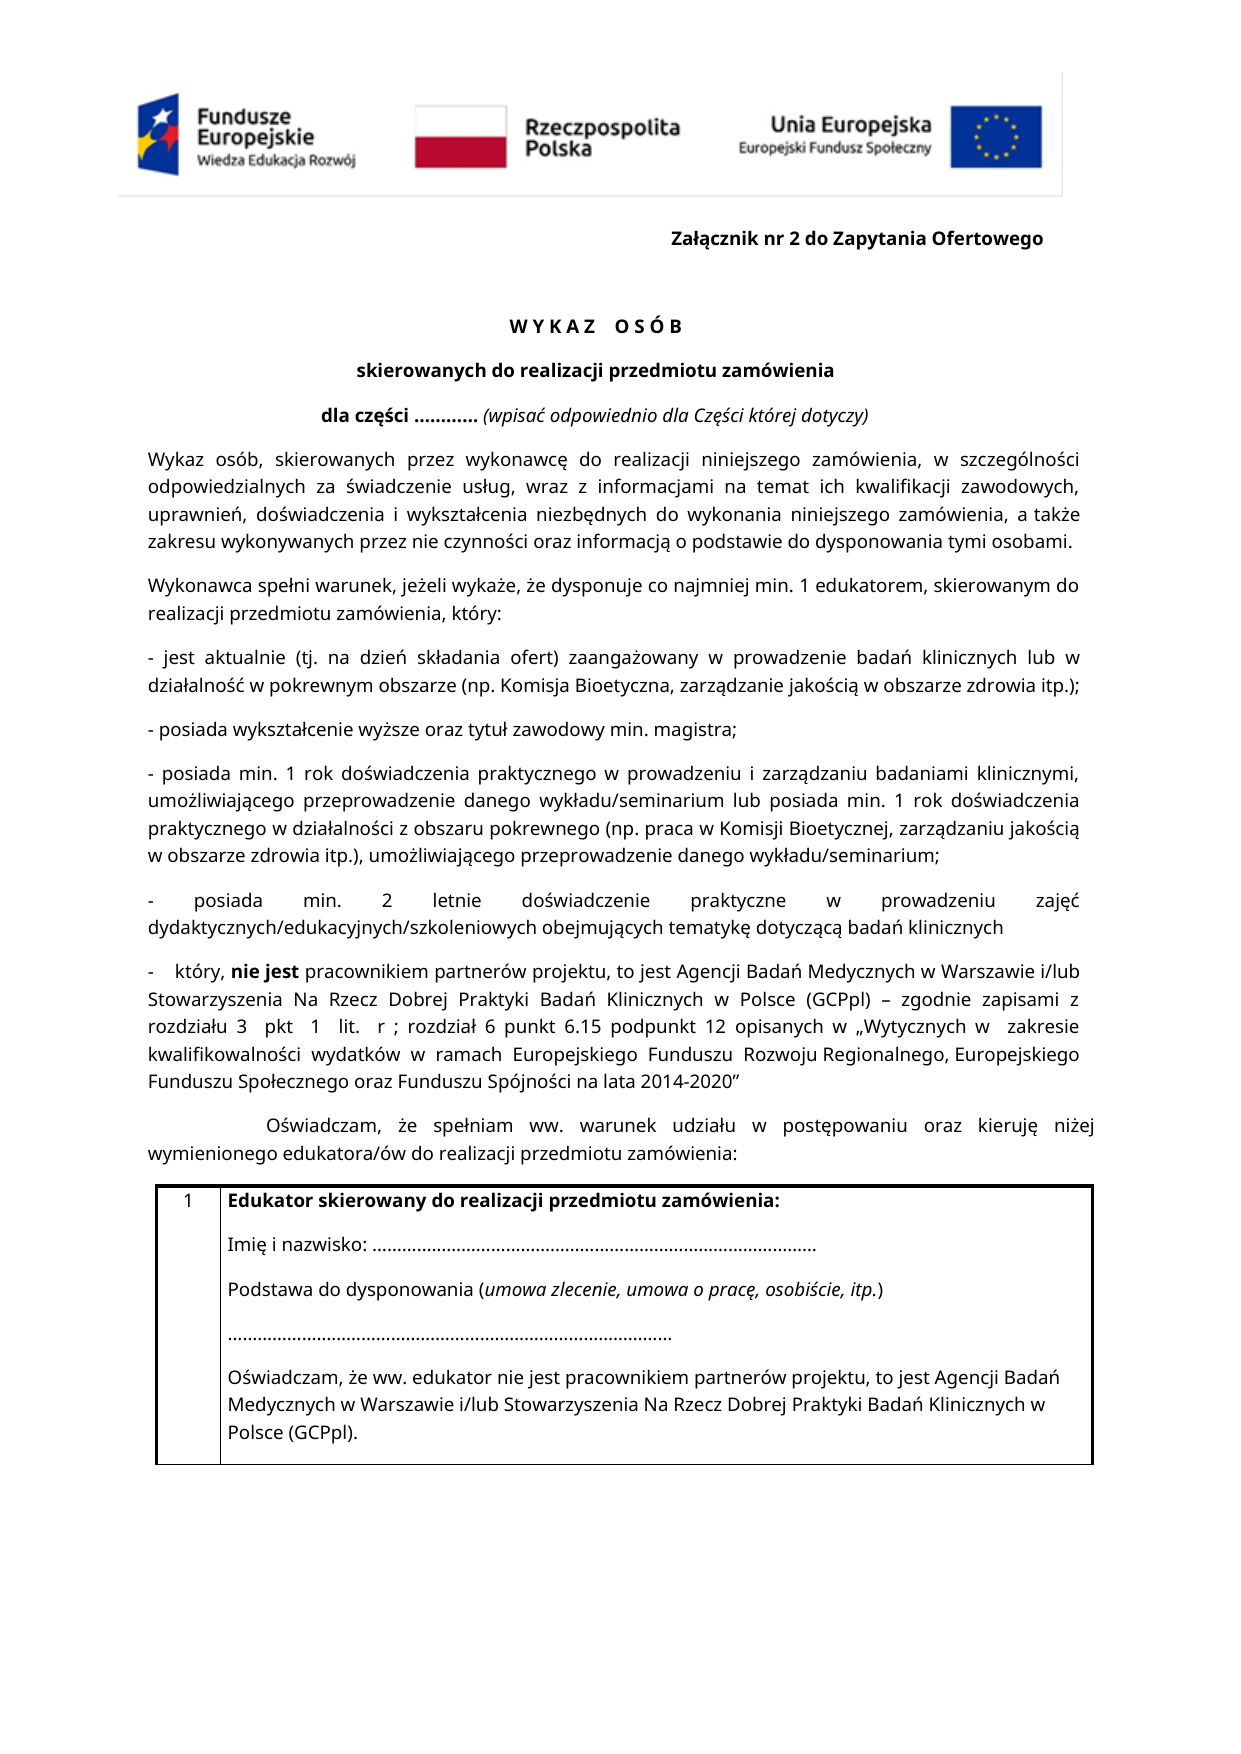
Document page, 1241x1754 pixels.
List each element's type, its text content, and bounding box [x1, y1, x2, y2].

text Wykonawca spełni warunek, jeżeli wykaże, że dysponuje co najmniej min. 1 edukatorem, skierowanym do realizacji przedmiotu zamówienia, który: [148, 573, 1080, 626]
picture [118, 73, 1064, 198]
text - posiada min. 2 letnie doświadczenie praktyczne w prowadzeniu zajęć dydaktycznych/edukacyjnych/szkoleniowych obejmujących tematykę dotyczącą badań klinicznych [148, 887, 1080, 940]
table_header Edukator skierowany do realizacji przedmiotu zamówienia: Imię i nazwisko: ……………………………………………………………………………… Podstawa do dysponowania (umowa zlecenie, umowa o pracę, osobiście, itp.) ……………………………………………………………………………… Oświadczam, że ww. edukator nie jest pracownikiem partnerów projektu, to jest Agencji Badań Medycznych w Warszawie i/lub Stowarzyszenia Na Rzecz Dobrej Praktyki Badań Klinicznych w Polsce (GCPpl). [221, 1188, 1091, 1463]
text Wykaz osób, skierowanych przez wykonawcę do realizacji niniejszego zamówienia, w szczególności odpowiedzialnych za świadczenie usług, wraz z informacjami na temat ich kwalifikacji zawodowych, uprawnień, doświadczenia i wykształcenia niezbędnych do wykonania niniejszego zamówienia, a także zakresu wykonywanych przez nie czynności oraz informacją o podstawie do dysponowania tymi osobami. [148, 446, 1080, 554]
text Oświadczam, że spełniam ww. warunek udziału w postępowaniu oraz kieruję niżej wymienionego edukatora/ów do realizacji przedmiotu zamówienia: [148, 1113, 1095, 1166]
text W Y K A Z O S Ó B [148, 313, 1044, 339]
table_header 1 [158, 1188, 220, 1463]
text - jest aktualnie (tj. na dzień składania ofert) zaangażowany w prowadzenie badań klinicznych lub w działalność w pokrewnym obszarze (np. Komisja Bioetyczna, zarządzanie jakością w obszarze zdrowia itp.); [148, 644, 1080, 697]
text Załącznik nr 2 do Zapytania Ofertowego [148, 225, 1044, 251]
text skierowanych do realizacji przedmiotu zamówienia [148, 358, 1044, 383]
text - posiada min. 1 rok doświadczenia praktycznego w prowadzeniu i zarządzaniu badaniami klinicznymi, umożliwiającego przeprowadzenie danego wykładu/seminarium lub posiada min. 1 rok doświadczenia praktycznego w działalności z obszaru pokrewnego (np. praca w Komisji Bioetycznej, zarządzaniu jakością w obszarze zdrowia itp.), umożliwiającego przeprowadzenie danego wykładu/seminarium; [148, 760, 1080, 868]
text dla części ………… (wpisać odpowiednio dla Części której dotyczy) [148, 402, 1044, 427]
text - posiada wykształcenie wyższe oraz tytuł zawodowy min. magistra; [148, 716, 1080, 742]
text - który, nie jest pracownikiem partnerów projektu, to jest Agencji Badań Medycznych w Warszawie i/lub Stowarzyszenia Na Rzecz Dobrej Praktyki Badań Klinicznych w Polsce (GCPpl) – zgodnie zapisami z rozdziału 3 pkt 1 lit. r ; rozdział 6 punkt 6.15 podpunkt 12 opisanych w „Wytycznych w zakresie kwalifikowalności wydatków w ramach Europejskiego Funduszu Rozwoju Regionalnego, Europejskiego Funduszu Społecznego oraz Funduszu Spójności na lata 2014-2020” [148, 958, 1080, 1094]
